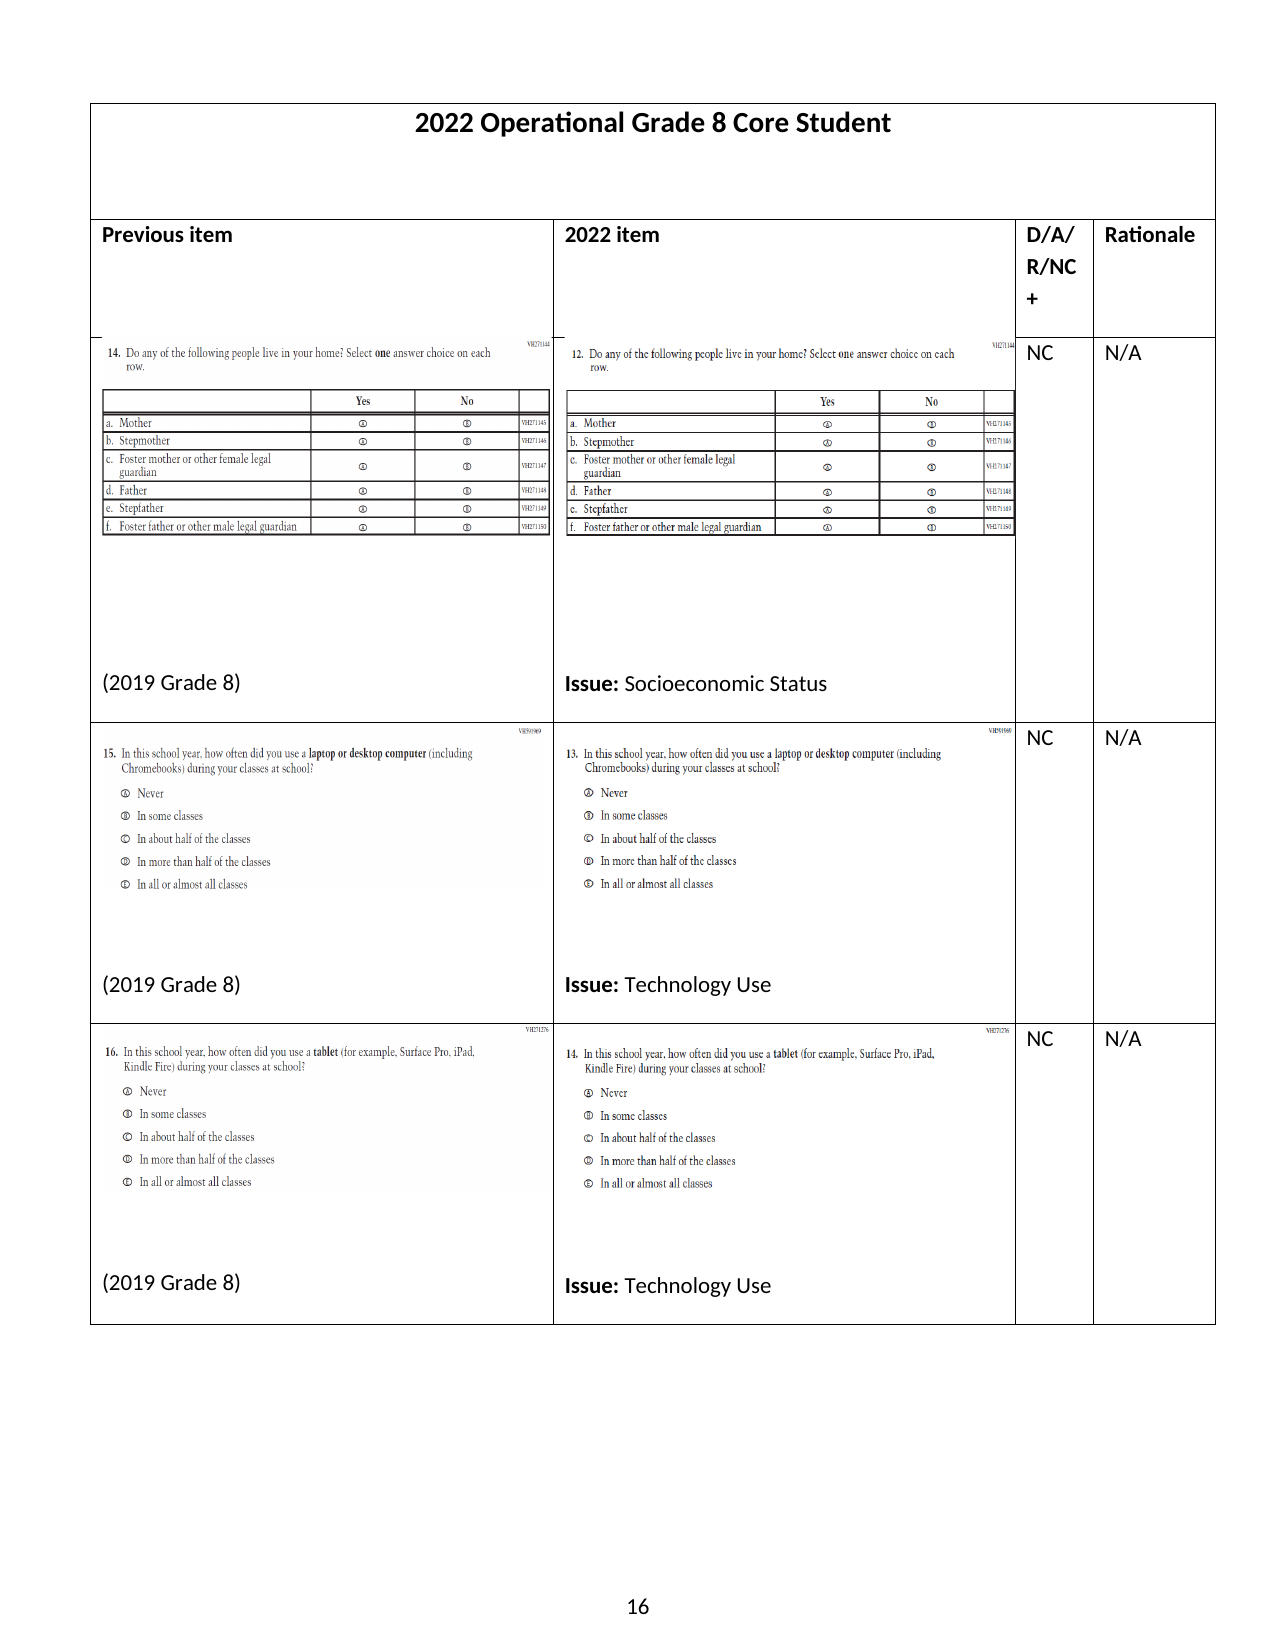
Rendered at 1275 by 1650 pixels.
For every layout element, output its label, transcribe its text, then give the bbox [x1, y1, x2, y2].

table_cell N/A [1094, 338, 1215, 722]
table_cell Previous item [91, 220, 553, 337]
table_cell (2019 Grade 8) [91, 338, 553, 722]
table_cell (2019 Grade 8) [91, 1024, 553, 1324]
table_cell Rationale [1094, 220, 1215, 337]
picture [564, 723, 1013, 893]
picture [101, 723, 544, 893]
table_cell 2022 item [554, 220, 1015, 337]
picture [564, 337, 1015, 539]
table_header 2022 Operational Grade 8 Core Student [91, 104, 1215, 219]
table_cell Issue: Technology Use [554, 723, 1015, 1023]
table_cell Issue: Technology Use [554, 1024, 1015, 1324]
table_cell NC [1016, 723, 1093, 1023]
picture [564, 1024, 1012, 1193]
table_cell N/A [1094, 1024, 1215, 1324]
table_cell (2019 Grade 8) [91, 723, 553, 1023]
table_cell N/A [1094, 723, 1215, 1023]
picture [101, 1024, 552, 1191]
table_cell D/A/ R/NC+ [1016, 220, 1093, 337]
table_cell NC [1016, 338, 1093, 722]
table_cell Issue: Socioeconomic Status [554, 338, 1015, 722]
table_cell NC [1016, 1024, 1093, 1324]
picture [101, 337, 552, 537]
